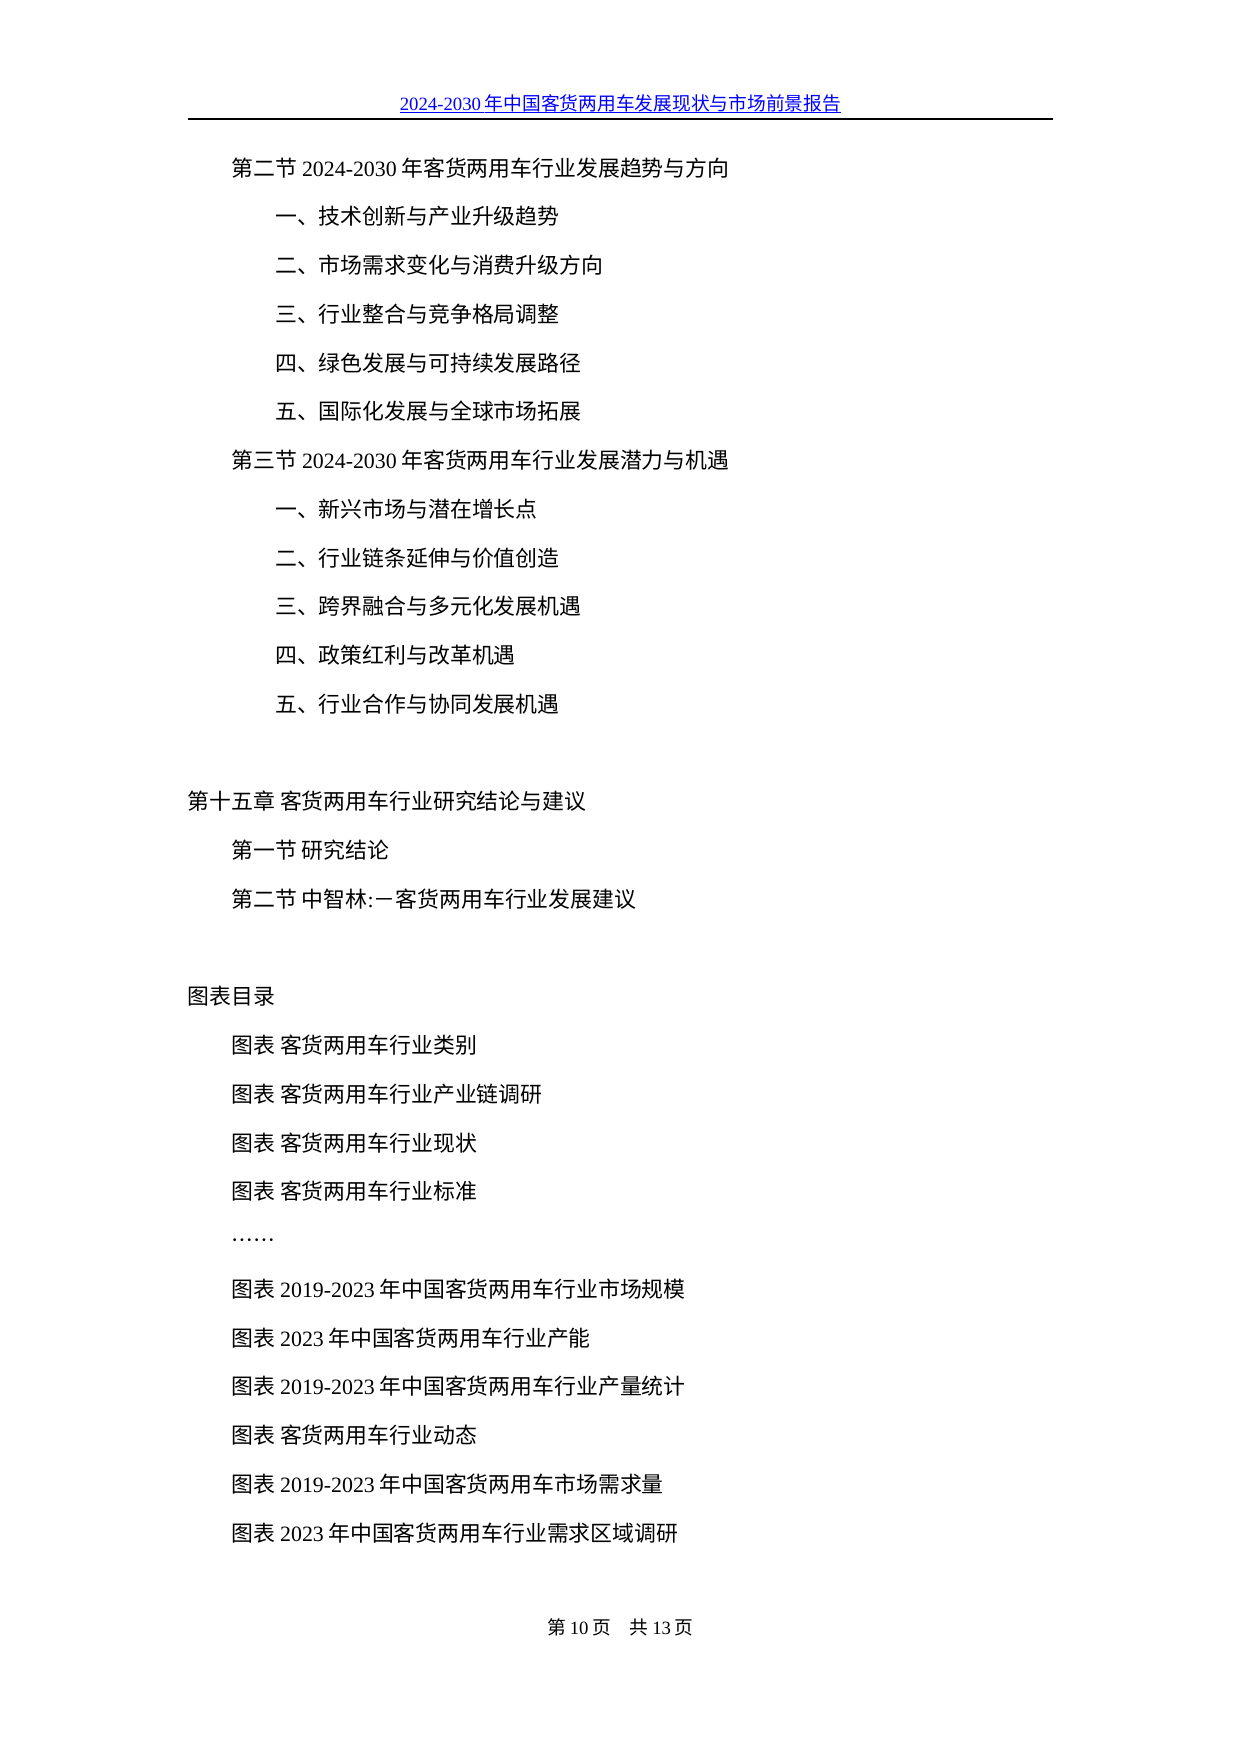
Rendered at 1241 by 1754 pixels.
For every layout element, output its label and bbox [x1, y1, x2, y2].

text [187, 150, 1053, 1548]
